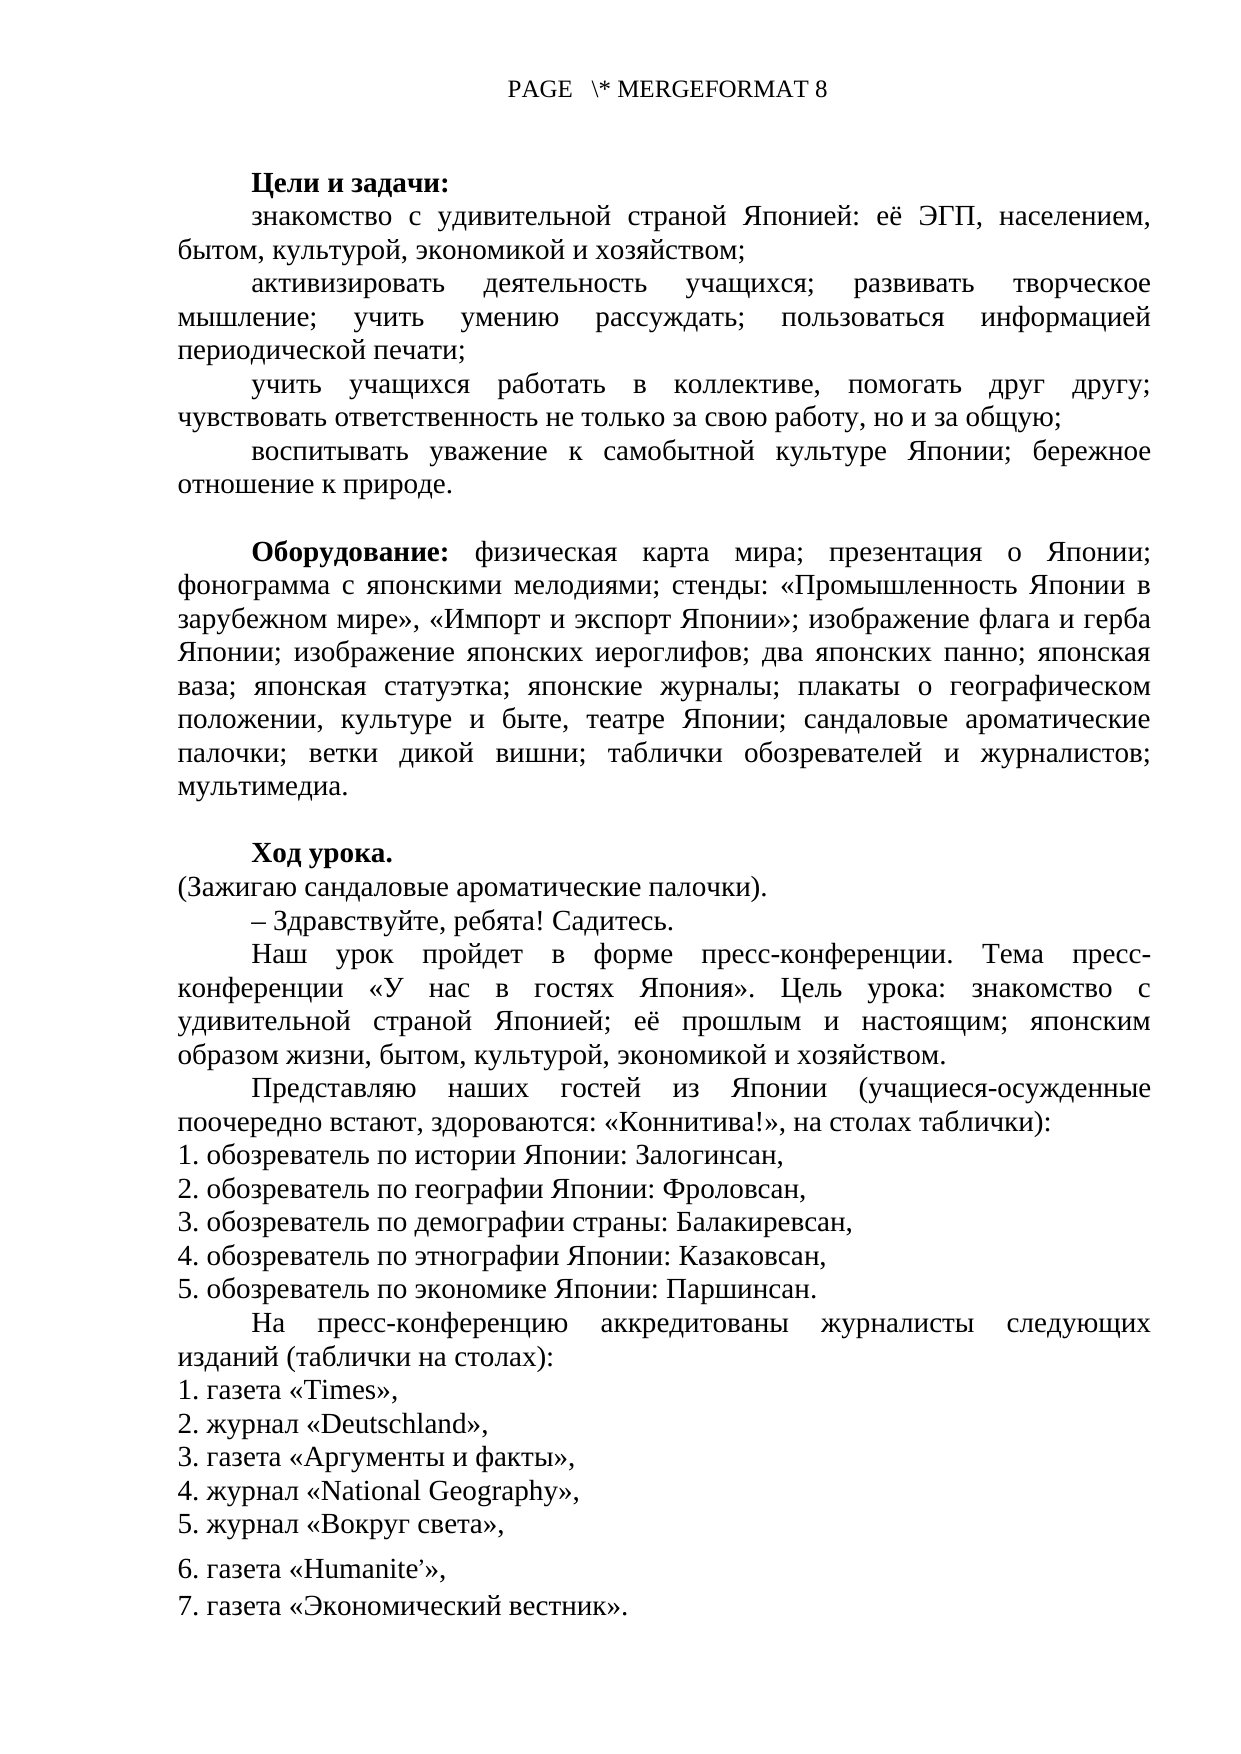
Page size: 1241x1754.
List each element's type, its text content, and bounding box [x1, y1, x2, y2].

text На пресс-конференцию аккредитованы журналисты следующих изданий (таблички на столах): [177, 1305, 1152, 1372]
text 1. обозреватель по истории Японии: Залогинсан, [177, 1137, 1152, 1171]
text знакомство с удивительной страной Японией: её ЭГП, населением, бытом, культурой, экономикой и хозяйством; [177, 198, 1152, 265]
text Цели и задачи: [177, 165, 1152, 198]
text 2. журнал «Deutschland», [177, 1406, 1152, 1439]
text 3. газета «Аргументы и факты», [177, 1439, 1152, 1473]
text Оборудование: физическая карта мира; презентация о Японии; фонограмма с японскими мелодиями; стенды: «Промышленность Японии в зарубежном мире», «Импорт и экспорт Японии»; изображение флага и герба Японии; изображение японских иероглифов; два японских панно; японская ваза; японская статуэтка; японские журналы; плакаты о географическом положении, культуре и быте, театре Японии; сандаловые ароматические палочки; ветки дикой вишни; таблички обозревателей и журналистов; мультимедиа. [177, 534, 1152, 802]
text 7. газета «Экономический вестник». [177, 1588, 1152, 1621]
text Представляю наших гостей из Японии (учащиеся-осужденные поочередно встают, здороваются: «Коннитива!», на столах таблички): [177, 1070, 1152, 1137]
text 5. журнал «Вокруг света», [177, 1506, 1152, 1540]
text Ход урока. [177, 836, 1152, 869]
text (Зажигаю сандаловые ароматические палочки). [177, 869, 1152, 903]
text 3. обозреватель по демографии страны: Балакиревсан, [177, 1204, 1152, 1238]
text Наш урок пройдет в форме пресс-конференции. Тема пресс-конференции «У нас в гостях Япония». Цель урока: знакомство с удивительной страной Японией; её прошлым и настоящим; японским образом жизни, бытом, культурой, экономикой и хозяйством. [177, 936, 1152, 1070]
text воспитывать уважение к самобытной культуре Японии; бережное отношение к природе. [177, 433, 1152, 500]
text 4. обозреватель по этнографии Японии: Казаковсан, [177, 1238, 1152, 1272]
text 5. обозреватель по экономике Японии: Паршинсан. [177, 1272, 1152, 1305]
text учить учащихся работать в коллективе, помогать друг другу; чувствовать ответственность не только за свою работу, но и за общую; [177, 366, 1152, 433]
text активизировать деятельность учащихся; развивать творческое мышление; учить умению рассуждать; пользоваться информацией периодической печати; [177, 265, 1152, 366]
text – Здравствуйте, ребята! Садитесь. [177, 903, 1152, 936]
text 1. газета «Times», [177, 1372, 1152, 1406]
text 4. журнал «National Geography», [177, 1473, 1152, 1506]
text 2. обозреватель по географии Японии: Фроловсан, [177, 1171, 1152, 1204]
text 6. газета «Humanite,», [177, 1540, 1152, 1588]
